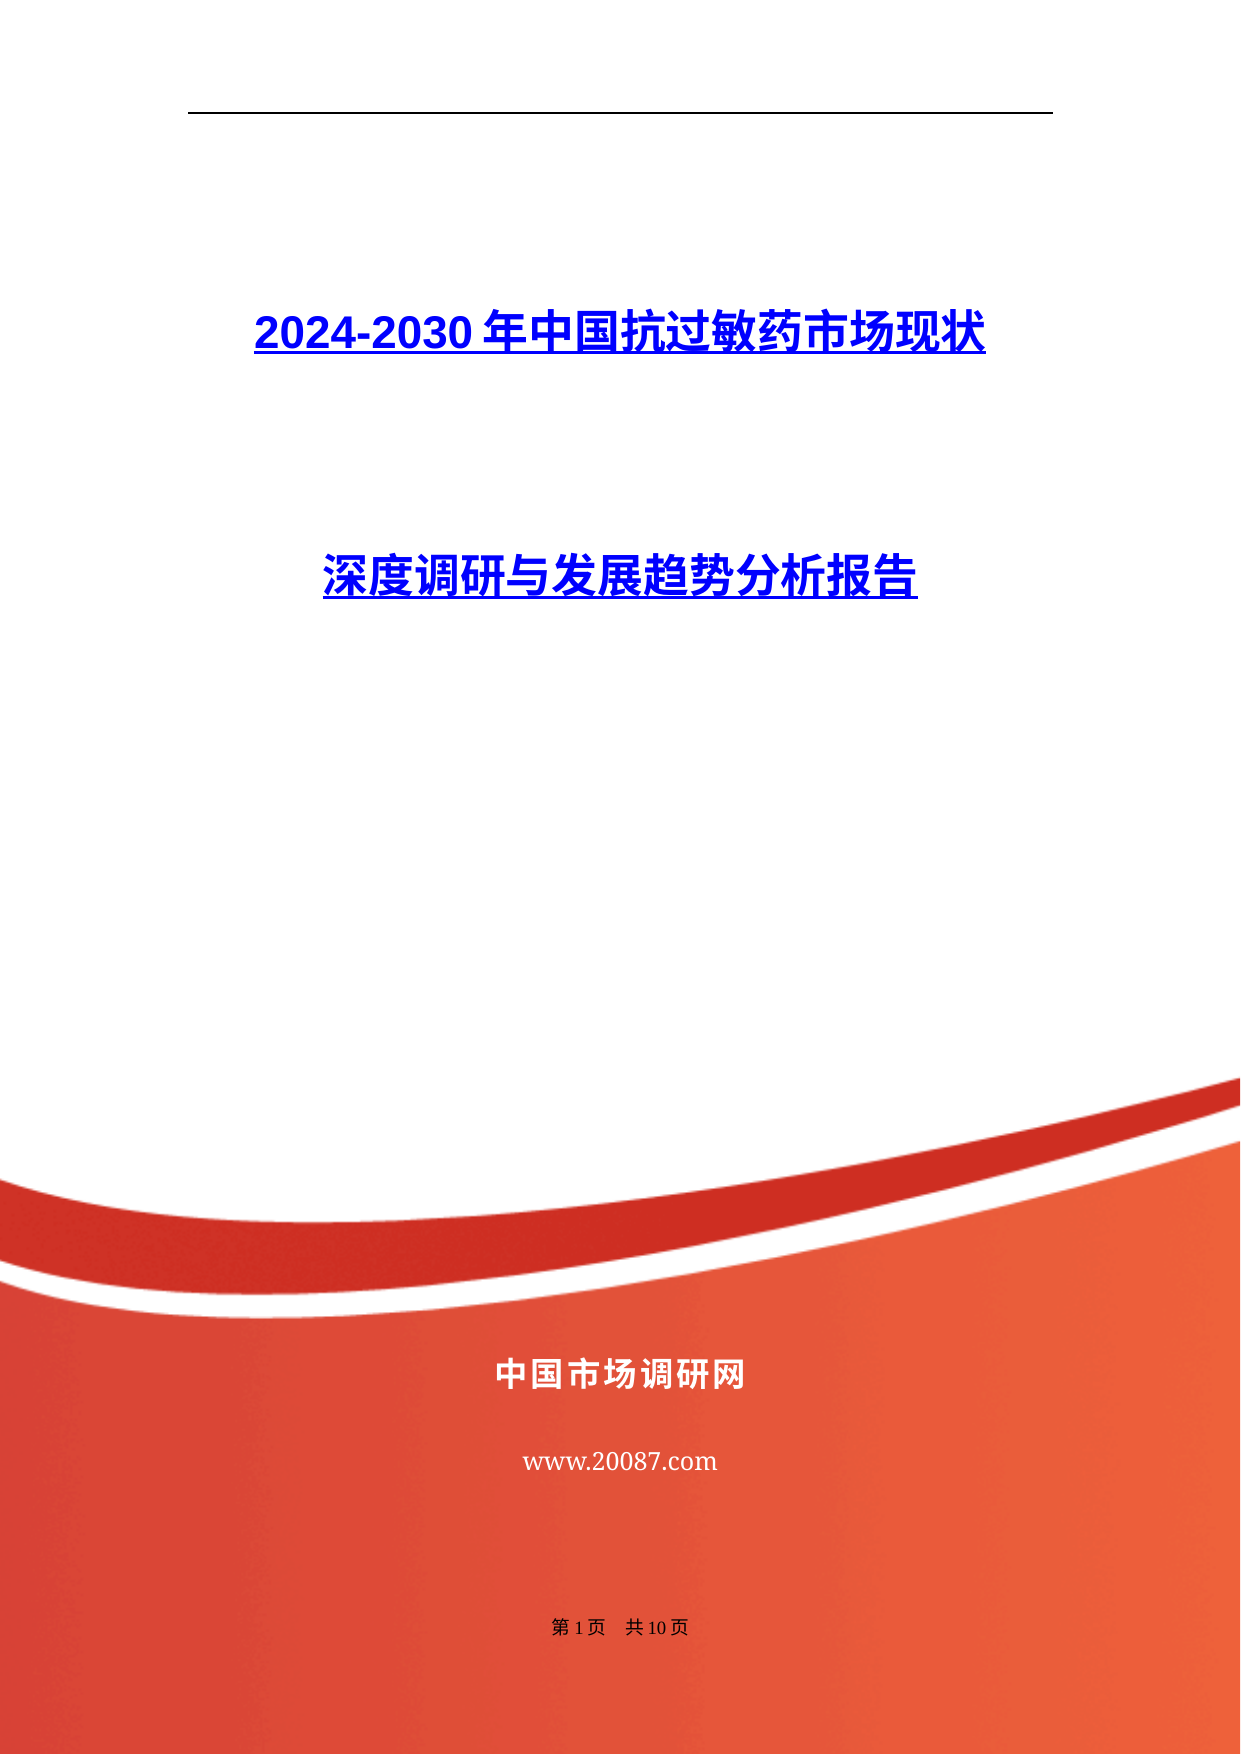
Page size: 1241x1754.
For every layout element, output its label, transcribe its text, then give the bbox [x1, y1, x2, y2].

table_header 2024-2030年中国抗过敏药市场现状深度调研与发展趋势分析报告 [188, 207, 1053, 773]
subtitle 中国市场调研网 [187, 1339, 1053, 1404]
picture [0, 1006, 1241, 1754]
text www.20087.com [187, 1428, 1053, 1493]
